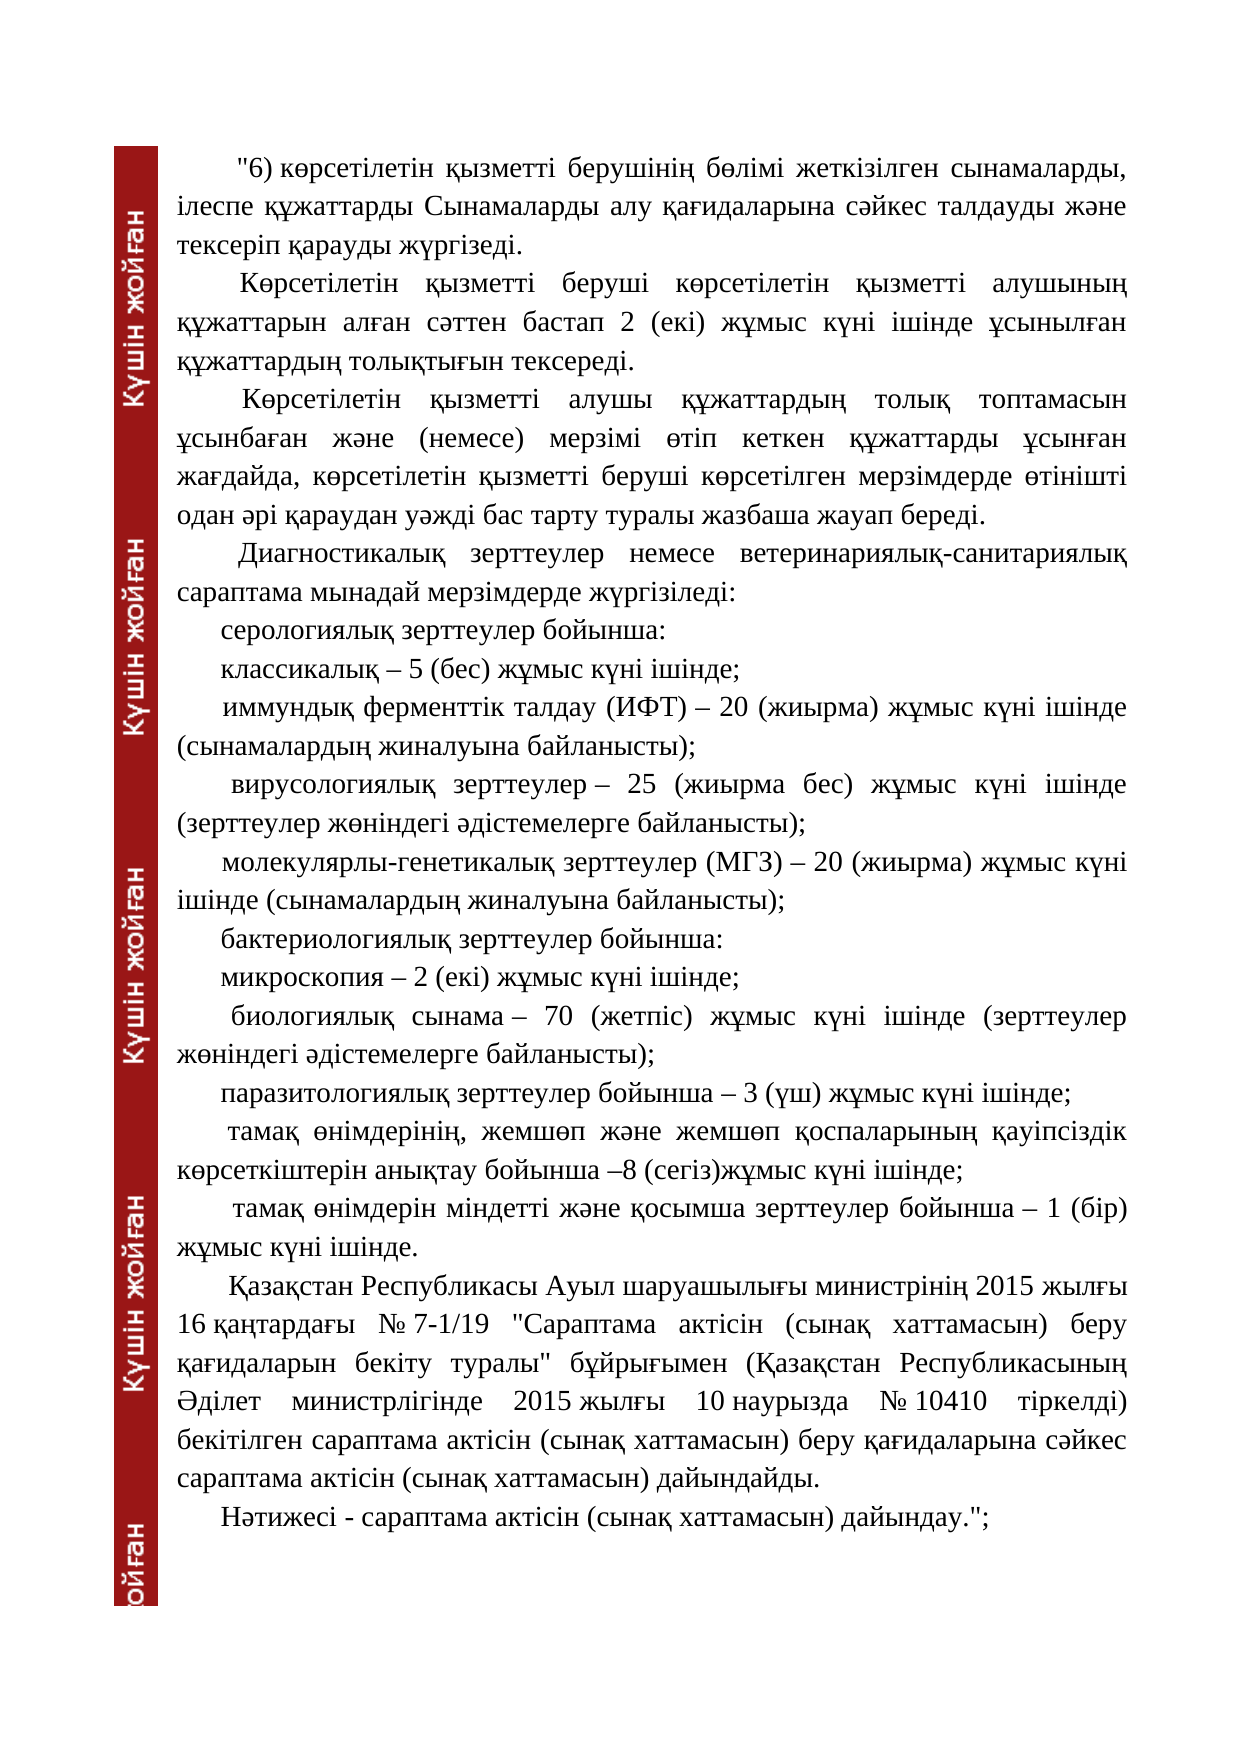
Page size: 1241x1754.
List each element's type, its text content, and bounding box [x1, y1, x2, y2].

picture [114, 607, 158, 612]
text бактериологиялық зерттеулер бойынша: [112, 921, 1128, 954]
text молекулярлы-генетикалық зерттеулер (МГЗ) – 20 (жиырма) жұмыс күні ішінде (сынамалардың жиналуына байланысты); [112, 844, 1128, 916]
text тамақ өнімдерін міндетті және қосымша зерттеулер бойынша – 1 (бір) жұмыс күні ішінде. [112, 1191, 1128, 1263]
text Диагностикалық зерттеулер немесе ветеринариялық-санитариялық сараптама мынадай мерзімдерде жүргізіледі: [112, 535, 1128, 607]
picture [114, 1263, 158, 1268]
text серологиялық зерттеулер бойынша: [112, 612, 1128, 646]
picture [114, 839, 158, 844]
text микроскопия – 2 (екі) жұмыс күні ішінде; [112, 959, 1128, 993]
text "6) көрсетілетін қызметті берушінің бөлімі жеткізілген сынамаларды, ілеспе құжаттарды Сынамаларды алу қағидаларына сәйкес талдауды және тексеріп қарауды жүргізеді. [112, 150, 1128, 261]
picture [114, 762, 158, 767]
text иммундық ферменттік талдау (ИФТ) – 20 (жиырма) жұмыс күні ішінде (сынамалардың жиналуына байланысты); [112, 689, 1128, 762]
text Нәтижесі - сараптама актісін (сынақ хаттамасын) дайындау."; [112, 1499, 1128, 1532]
picture [114, 954, 158, 959]
picture [114, 1108, 158, 1113]
picture [114, 146, 158, 150]
text Көрсетілетін қызметті алушы құжаттардың толық топтамасын ұсынбаған және (немесе) мерзімі өтіп кеткен құжаттарды ұсынған жағдайда, көрсетілетін қызметті беруші көрсетілген мерзімдерде өтінішті одан әрі қараудан уәжді бас тарту туралы жазбаша жауап береді. [112, 381, 1128, 530]
text тамақ өнімдерінің, жемшөп және жемшөп қоспаларының қауіпсіздік көрсеткіштерін анықтау бойынша –8 (сегіз)жұмыс күні ішінде; [112, 1113, 1128, 1186]
picture [114, 1494, 158, 1499]
picture [114, 261, 158, 266]
picture [114, 684, 158, 689]
picture [114, 530, 158, 535]
text Қазақстан Республикасы Ауыл шаруашылығы министрінің 2015 жылғы 16 қаңтардағы № 7-1/19 "Сараптама актісін (сынақ хаттамасын) беру қағидаларын бекіту туралы" бұйрығымен (Қазақстан Республикасының Әділет министрлігінде 2015 жылғы 10 наурызда № 10410 тіркелді) бекітілген сараптама актісін (сынақ хаттамасын) беру қағидаларына сәйкес сараптама актісін (сынақ хаттамасын) дайындайды. [112, 1268, 1128, 1494]
picture [114, 1186, 158, 1191]
text паразитологиялық зерттеулер бойынша – 3 (үш) жұмыс күні ішінде; [112, 1075, 1128, 1108]
picture [114, 646, 158, 651]
picture [114, 1070, 158, 1075]
text вирусологиялық зерттеулер – 25 (жиырма бес) жұмыс күні ішінде (зерттеулер жөніндегі әдістемелерге байланысты); [112, 767, 1128, 839]
text Көрсетілетін қызметті беруші көрсетілетін қызметті алушының құжаттарын алған сәттен бастап 2 (екі) жұмыс күні ішінде ұсынылған құжаттардың толықтығын тексереді. [112, 266, 1128, 376]
picture [114, 993, 158, 998]
picture [114, 376, 158, 381]
picture [114, 916, 158, 921]
picture [114, 1532, 158, 1606]
text классикалық – 5 (бес) жұмыс күні ішінде; [112, 651, 1128, 684]
text биологиялық сынама – 70 (жетпіс) жұмыс күні ішінде (зерттеулер жөніндегі әдістемелерге байланысты); [112, 998, 1128, 1070]
